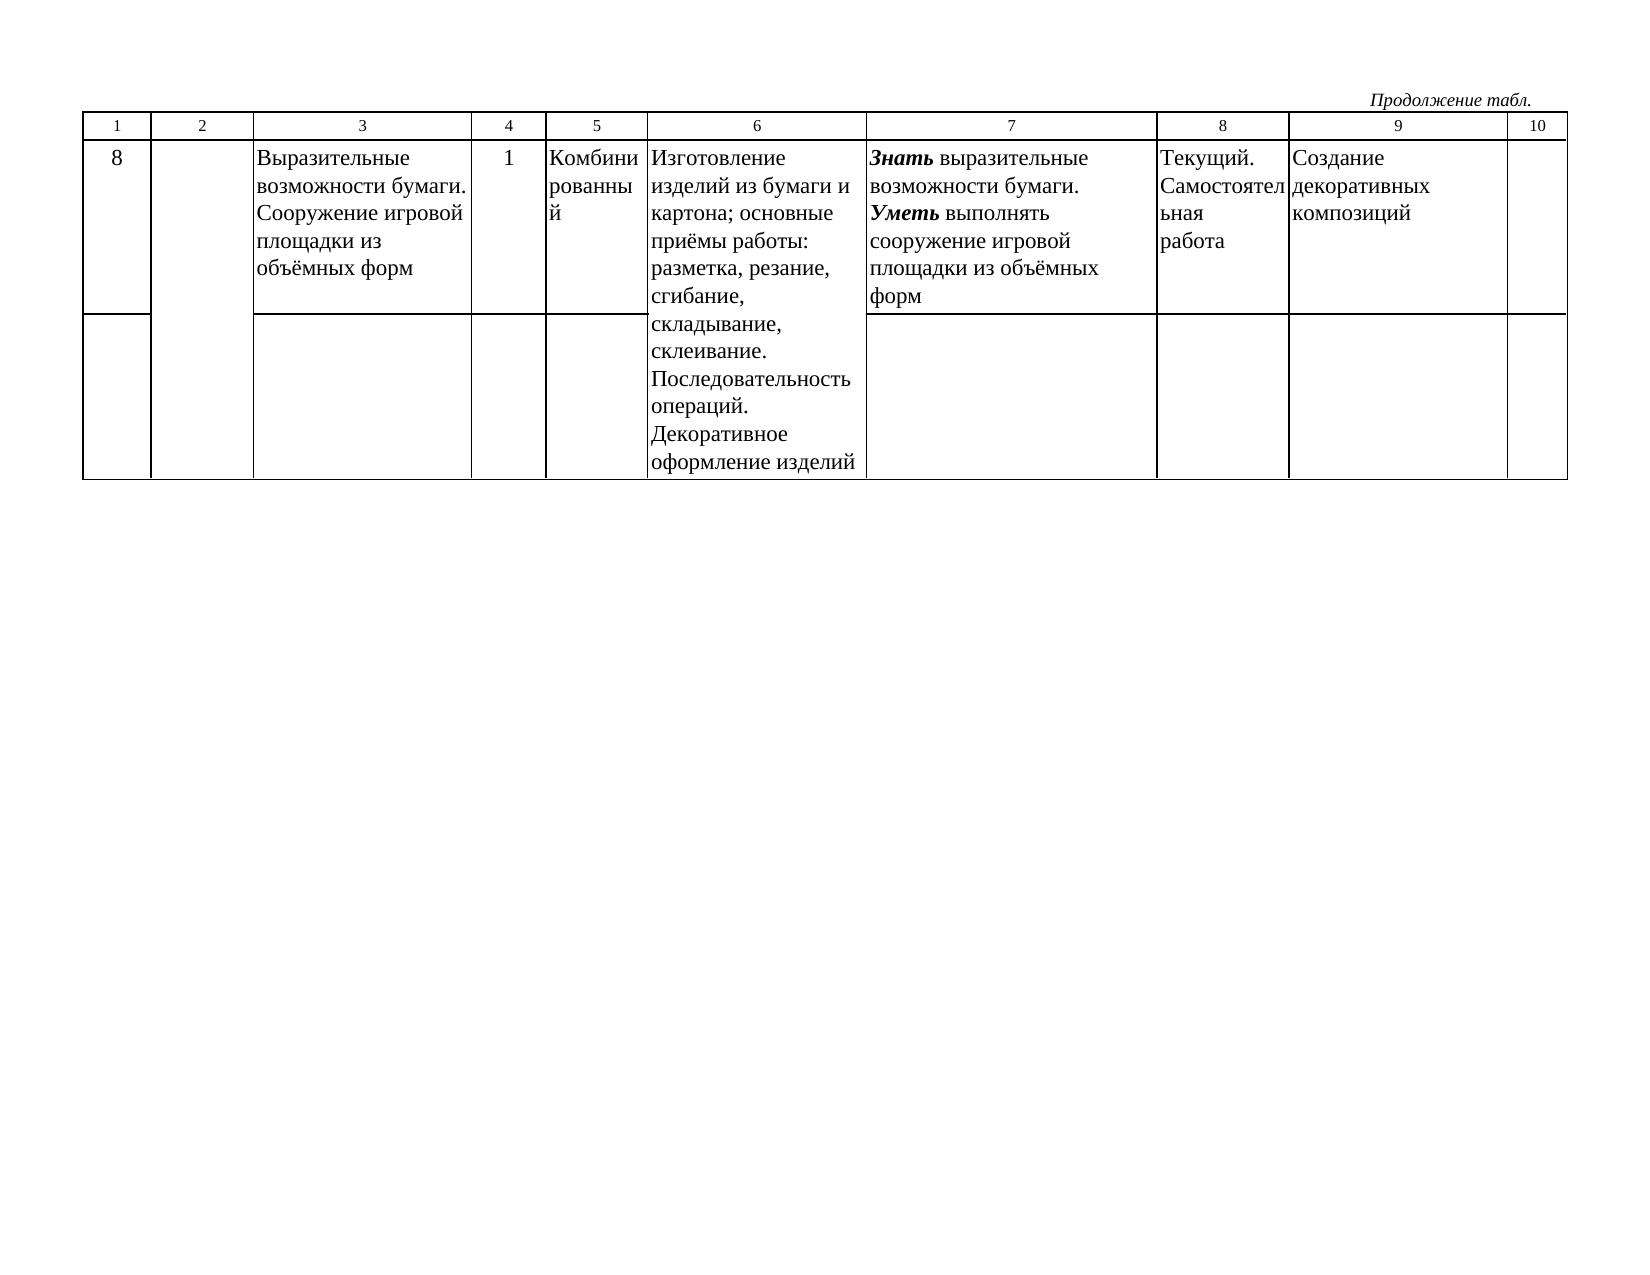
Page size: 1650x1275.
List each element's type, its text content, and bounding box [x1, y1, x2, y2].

text Продолжение табл. [118, 88, 1532, 110]
table_cell [1290, 315, 1507, 478]
table_cell [1508, 139, 1567, 313]
table_cell [254, 315, 471, 478]
table_header 7 [867, 113, 1156, 139]
table_header 10 [1508, 113, 1567, 139]
table_header 6 [648, 113, 866, 139]
table_header 3 [254, 113, 471, 139]
table_header 9 [1290, 113, 1507, 139]
table_cell [1158, 315, 1288, 478]
table_cell Выразительные возможности бумаги. Сооружение игровой площадки из объёмных форм [254, 141, 471, 313]
table_header 2 [152, 113, 253, 139]
table_cell [547, 315, 647, 478]
table_cell Текущий. Самостоятельная работа [1158, 141, 1288, 313]
table_header 8 [1158, 113, 1288, 139]
table_header 4 [472, 113, 545, 139]
table_cell [84, 315, 150, 478]
table_cell [867, 315, 1156, 478]
table_cell Создание декоративных композиций [1290, 141, 1507, 313]
table_cell 1 [472, 141, 545, 313]
table_cell 8 [84, 141, 150, 313]
table_header 5 [547, 113, 647, 139]
table_cell Комбинированный [547, 141, 647, 313]
table_cell [1508, 313, 1567, 478]
table_cell [152, 141, 253, 478]
table_cell Изготовление изделий из бумаги и картона; основные приёмы работы: разметка, резание, сгибание, складывание, склеивание. Последовательность операций. Декоративное оформление изделий [648, 141, 866, 478]
table_cell Знать выразительные возможности бумаги. Уметь выполнять сооружение игровой площадки из объёмных форм [867, 141, 1156, 313]
table_cell [472, 315, 545, 478]
table_header 1 [84, 113, 150, 139]
